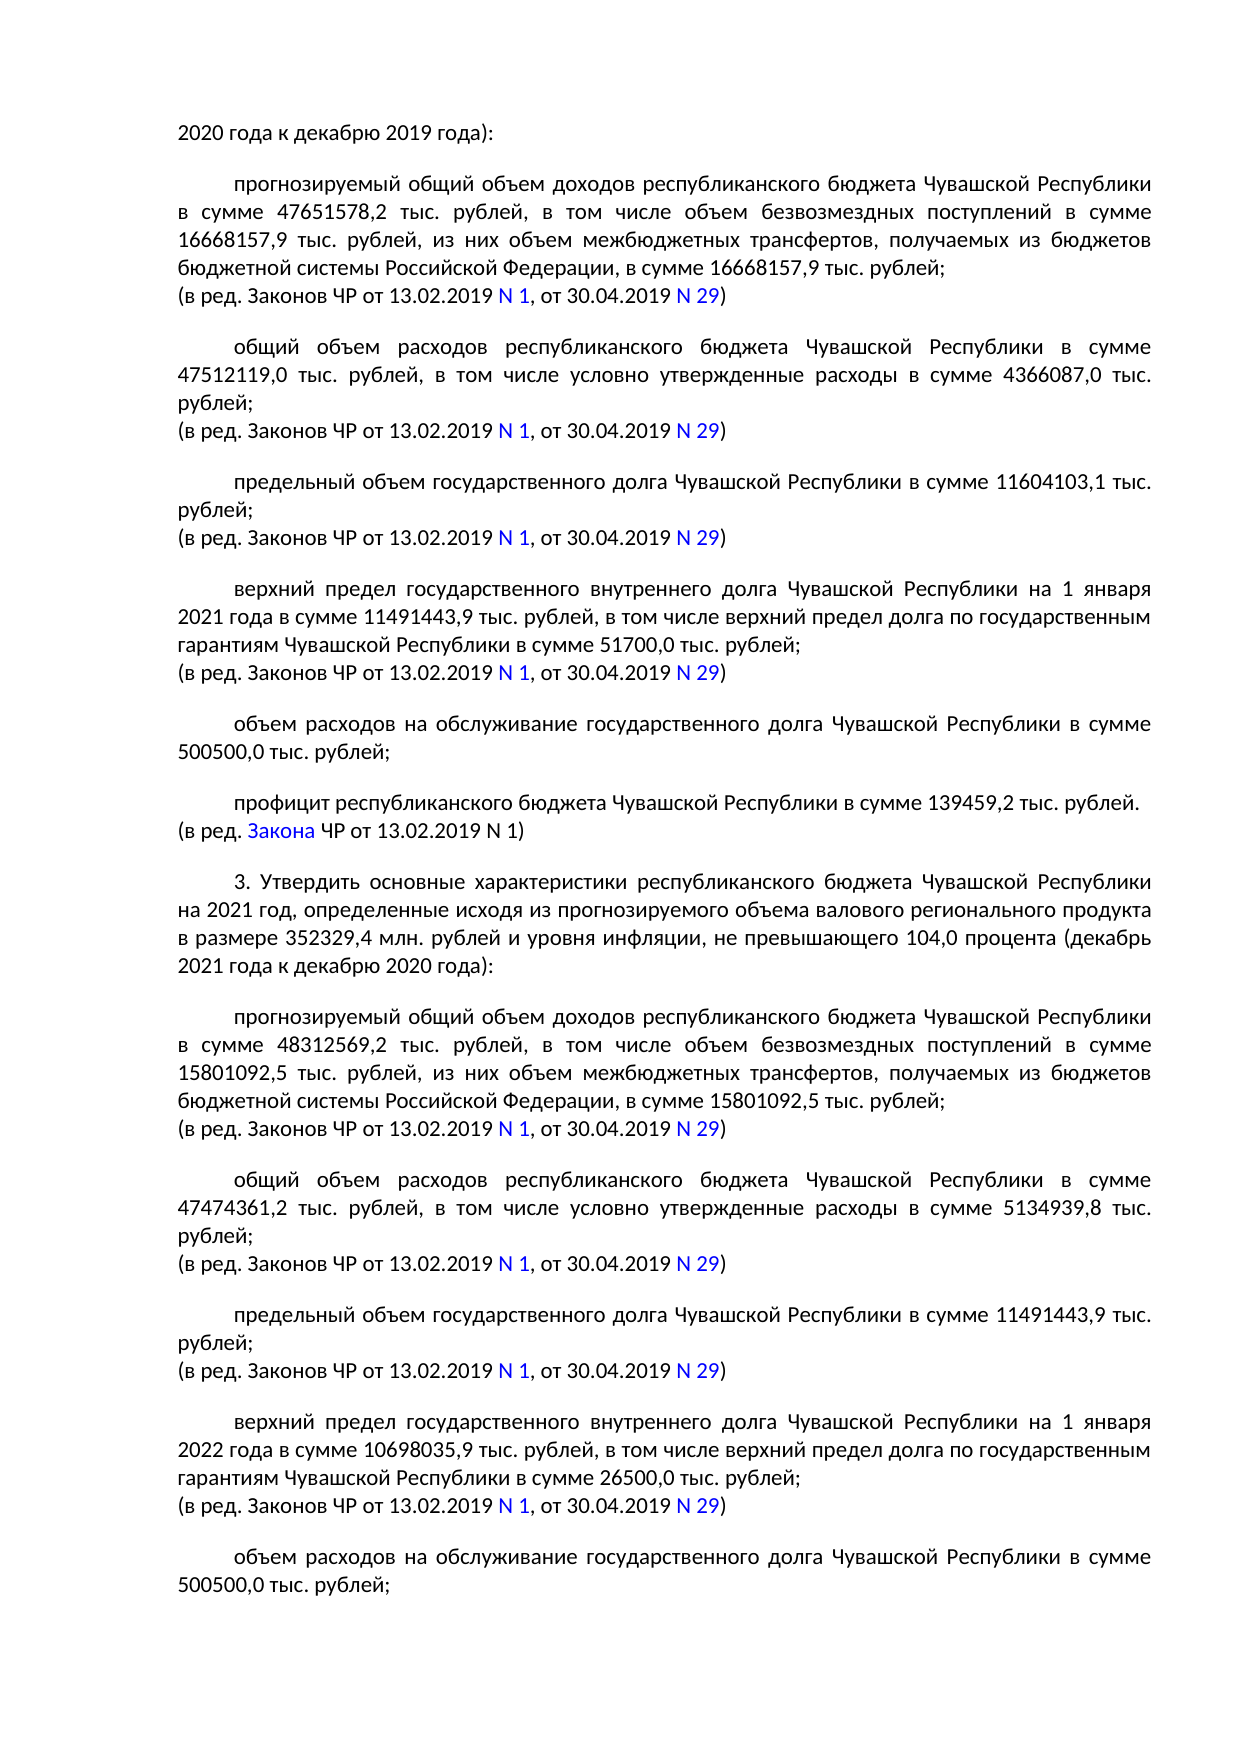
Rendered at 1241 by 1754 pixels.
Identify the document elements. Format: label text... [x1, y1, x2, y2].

text профицит республиканского бюджета Чувашской Республики в сумме 139459,2 тыс. рублей. [177, 788, 1152, 816]
text (в ред. Законов ЧР от 13.02.2019 N 1, от 30.04.2019 N 29) [177, 281, 1152, 309]
text (в ред. Законов ЧР от 13.02.2019 N 1, от 30.04.2019 N 29) [177, 1249, 1152, 1277]
text (в ред. Законов ЧР от 13.02.2019 N 1, от 30.04.2019 N 29) [177, 416, 1152, 444]
text (в ред. Законов ЧР от 13.02.2019 N 1, от 30.04.2019 N 29) [177, 1491, 1152, 1519]
text предельный объем государственного долга Чувашской Республики в сумме 11491443,9 тыс. рублей; [177, 1300, 1152, 1356]
text прогнозируемый общий объем доходов республиканского бюджета Чувашской Республики в сумме 47651578,2 тыс. рублей, в том числе объем безвозмездных поступлений в сумме 16668157,9 тыс. рублей, из них объем межбюджетных трансфертов, получаемых из бюджетов бюджетной системы Российской Федерации, в сумме 16668157,9 тыс. рублей; [177, 169, 1152, 281]
text (в ред. Законов ЧР от 13.02.2019 N 1, от 30.04.2019 N 29) [177, 523, 1152, 551]
text предельный объем государственного долга Чувашской Республики в сумме 11604103,1 тыс. рублей; [177, 467, 1152, 523]
text 3. Утвердить основные характеристики республиканского бюджета Чувашской Республики на 2021 год, определенные исходя из прогнозируемого объема валового регионального продукта в размере 352329,4 млн. рублей и уровня инфляции, не превышающего 104,0 процента (декабрь 2021 года к декабрю 2020 года): [177, 867, 1152, 979]
text верхний предел государственного внутреннего долга Чувашской Республики на 1 января 2022 года в сумме 10698035,9 тыс. рублей, в том числе верхний предел долга по государственным гарантиям Чувашской Республики в сумме 26500,0 тыс. рублей; [177, 1407, 1152, 1491]
text общий объем расходов республиканского бюджета Чувашской Республики в сумме 47474361,2 тыс. рублей, в том числе условно утвержденные расходы в сумме 5134939,8 тыс. рублей; [177, 1165, 1152, 1249]
text общий объем расходов республиканского бюджета Чувашской Республики в сумме 47512119,0 тыс. рублей, в том числе условно утвержденные расходы в сумме 4366087,0 тыс. рублей; [177, 332, 1152, 416]
text прогнозируемый общий объем доходов республиканского бюджета Чувашской Республики в сумме 48312569,2 тыс. рублей, в том числе объем безвозмездных поступлений в сумме 15801092,5 тыс. рублей, из них объем межбюджетных трансфертов, получаемых из бюджетов бюджетной системы Российской Федерации, в сумме 15801092,5 тыс. рублей; [177, 1002, 1152, 1114]
text объем расходов на обслуживание государственного долга Чувашской Республики в сумме 500500,0 тыс. рублей; [177, 1542, 1152, 1598]
text (в ред. Законов ЧР от 13.02.2019 N 1, от 30.04.2019 N 29) [177, 1356, 1152, 1384]
text верхний предел государственного внутреннего долга Чувашской Республики на 1 января 2021 года в сумме 11491443,9 тыс. рублей, в том числе верхний предел долга по государственным гарантиям Чувашской Республики в сумме 51700,0 тыс. рублей; [177, 574, 1152, 658]
text (в ред. Законов ЧР от 13.02.2019 N 1, от 30.04.2019 N 29) [177, 658, 1152, 686]
text (в ред. Закона ЧР от 13.02.2019 N 1) [177, 816, 1152, 844]
text объем расходов на обслуживание государственного долга Чувашской Республики в сумме 500500,0 тыс. рублей; [177, 709, 1152, 765]
text (в ред. Законов ЧР от 13.02.2019 N 1, от 30.04.2019 N 29) [177, 1114, 1152, 1142]
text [177, 118, 1152, 146]
